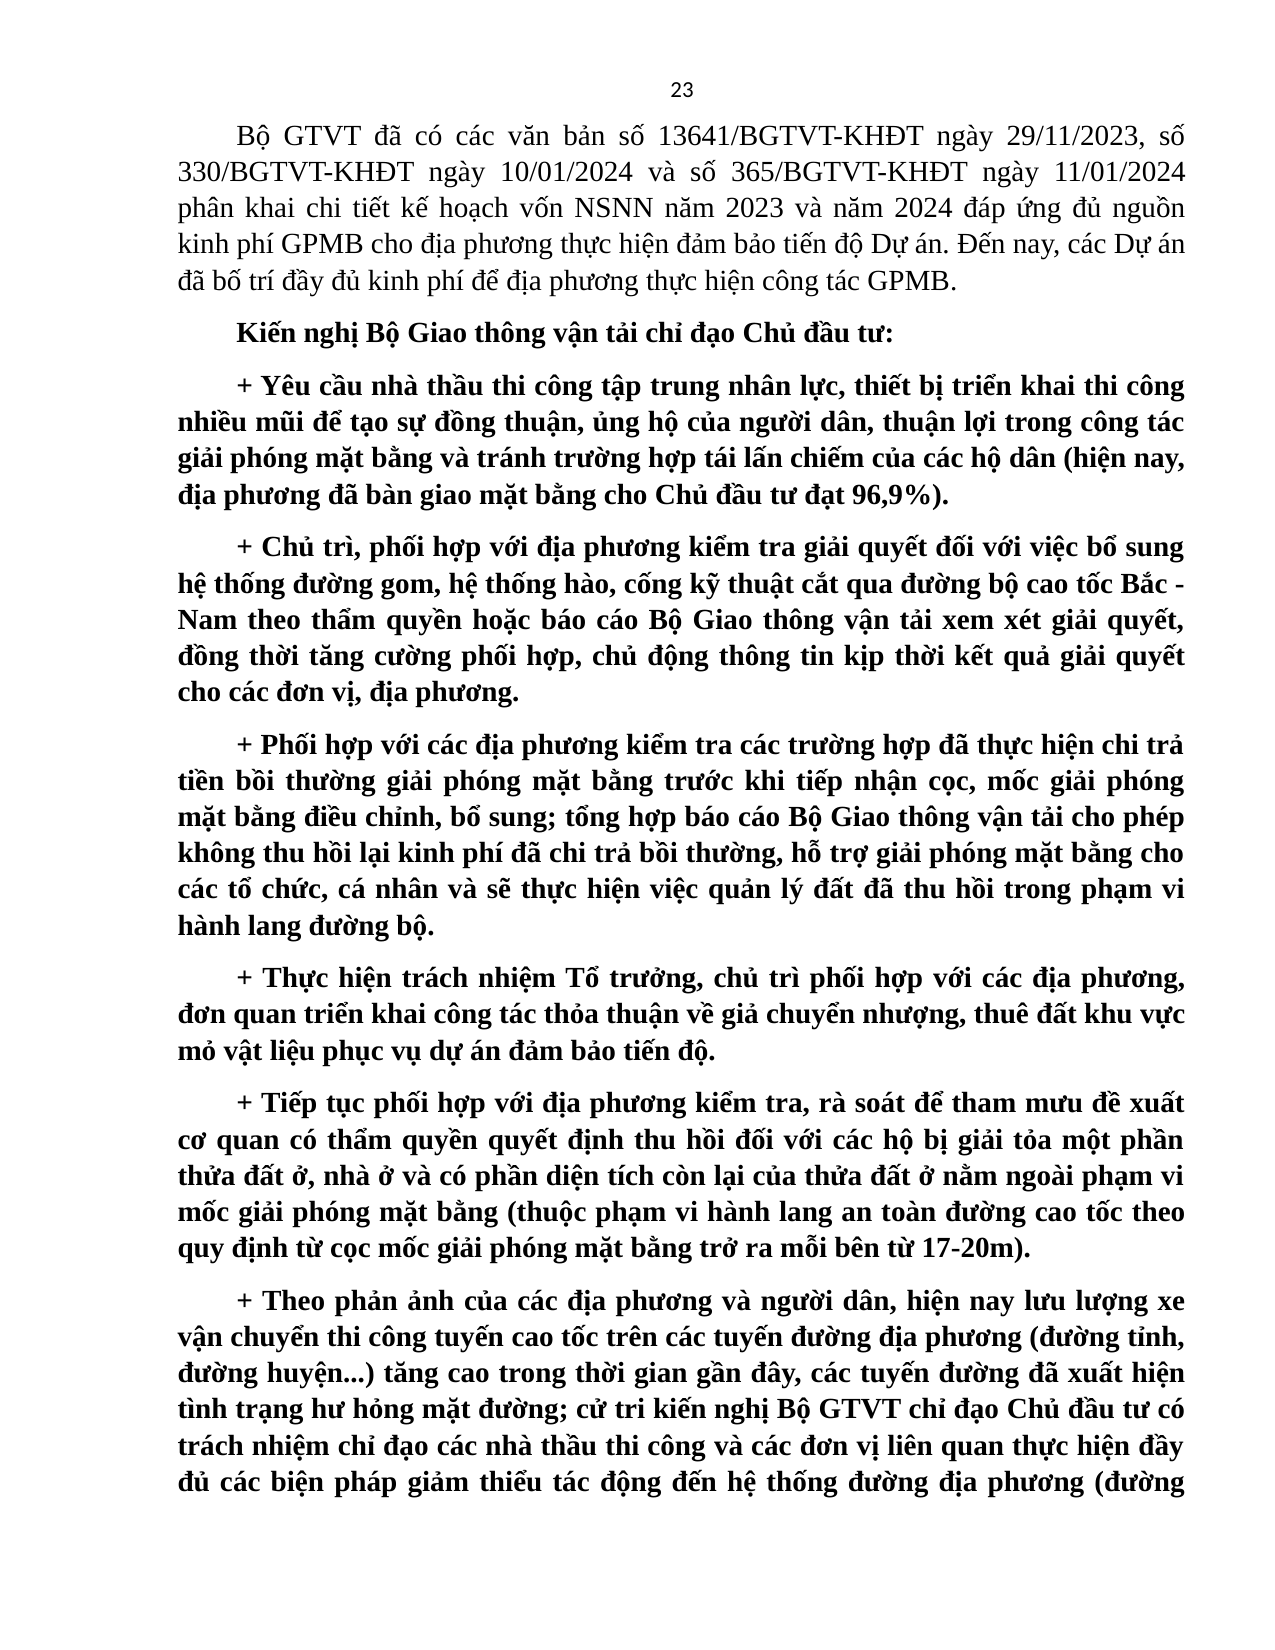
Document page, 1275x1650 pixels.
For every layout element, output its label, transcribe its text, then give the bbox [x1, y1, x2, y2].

text + Tiếp tục phối hợp với địa phương kiểm tra, rà soát để tham mưu đề xuất cơ quan có thẩm quyền quyết định thu hồi đối với các hộ bị giải tỏa một phần thửa đất ở, nhà ở và có phần diện tích còn lại của thửa đất ở nằm ngoài phạm vi mốc giải phóng mặt bằng (thuộc phạm vi hành lang an toàn đường cao tốc theo quy định từ cọc mốc giải phóng mặt bằng trở ra mỗi bên từ 17-20m). [177, 1086, 1186, 1264]
text + Phối hợp với các địa phương kiểm tra các trường hợp đã thực hiện chi trả tiền bồi thường giải phóng mặt bằng trước khi tiếp nhận cọc, mốc giải phóng mặt bằng điều chỉnh, bổ sung; tổng hợp báo cáo Bộ Giao thông vận tải cho phép không thu hồi lại kinh phí đã chi trả bồi thường, hỗ trợ giải phóng mặt bằng cho các tổ chức, cá nhân và sẽ thực hiện việc quản lý đất đã thu hồi trong phạm vi hành lang đường bộ. [177, 727, 1186, 941]
text + Thực hiện trách nhiệm Tổ trưởng, chủ trì phối hợp với các địa phương, đơn quan triển khai công tác thỏa thuận về giả chuyển nhượng, thuê đất khu vực mỏ vật liệu phục vụ dự án đảm bảo tiến độ. [177, 961, 1186, 1066]
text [177, 1283, 1186, 1497]
text Kiến nghị Bộ Giao thông vận tải chỉ đạo Chủ đầu tư: [177, 316, 1186, 349]
text + Chủ trì, phối hợp với địa phương kiểm tra giải quyết đối với việc bổ sung hệ thống đường gom, hệ thống hào, cống kỹ thuật cắt qua đường bộ cao tốc Bắc - Nam theo thẩm quyền hoặc báo cáo Bộ Giao thông vận tải xem xét giải quyết, đồng thời tăng cường phối hợp, chủ động thông tin kịp thời kết quả giải quyết cho các đơn vị, địa phương. [177, 529, 1186, 708]
text + Yêu cầu nhà thầu thi công tập trung nhân lực, thiết bị triển khai thi công nhiều mũi để tạo sự đồng thuận, ủng hộ của người dân, thuận lợi trong công tác giải phóng mặt bằng và tránh trường hợp tái lấn chiếm của các hộ dân (hiện nay, địa phương đã bàn giao mặt bằng cho Chủ đầu tư đạt 96,9%). [177, 368, 1186, 510]
text Bộ GTVT đã có các văn bản số 13641/BGTVT-KHĐT ngày 29/11/2023, số 330/BGTVT-KHĐT ngày 10/01/2024 và số 365/BGTVT-KHĐT ngày 11/01/2024 phân khai chi tiết kế hoạch vốn NSNN năm 2023 và năm 2024 đáp ứng đủ nguồn kinh phí GPMB cho địa phương thực hiện đảm bảo tiến độ Dự án. Đến nay, các Dự án đã bố trí đầy đủ kinh phí để địa phương thực hiện công tác GPMB. [177, 118, 1186, 296]
